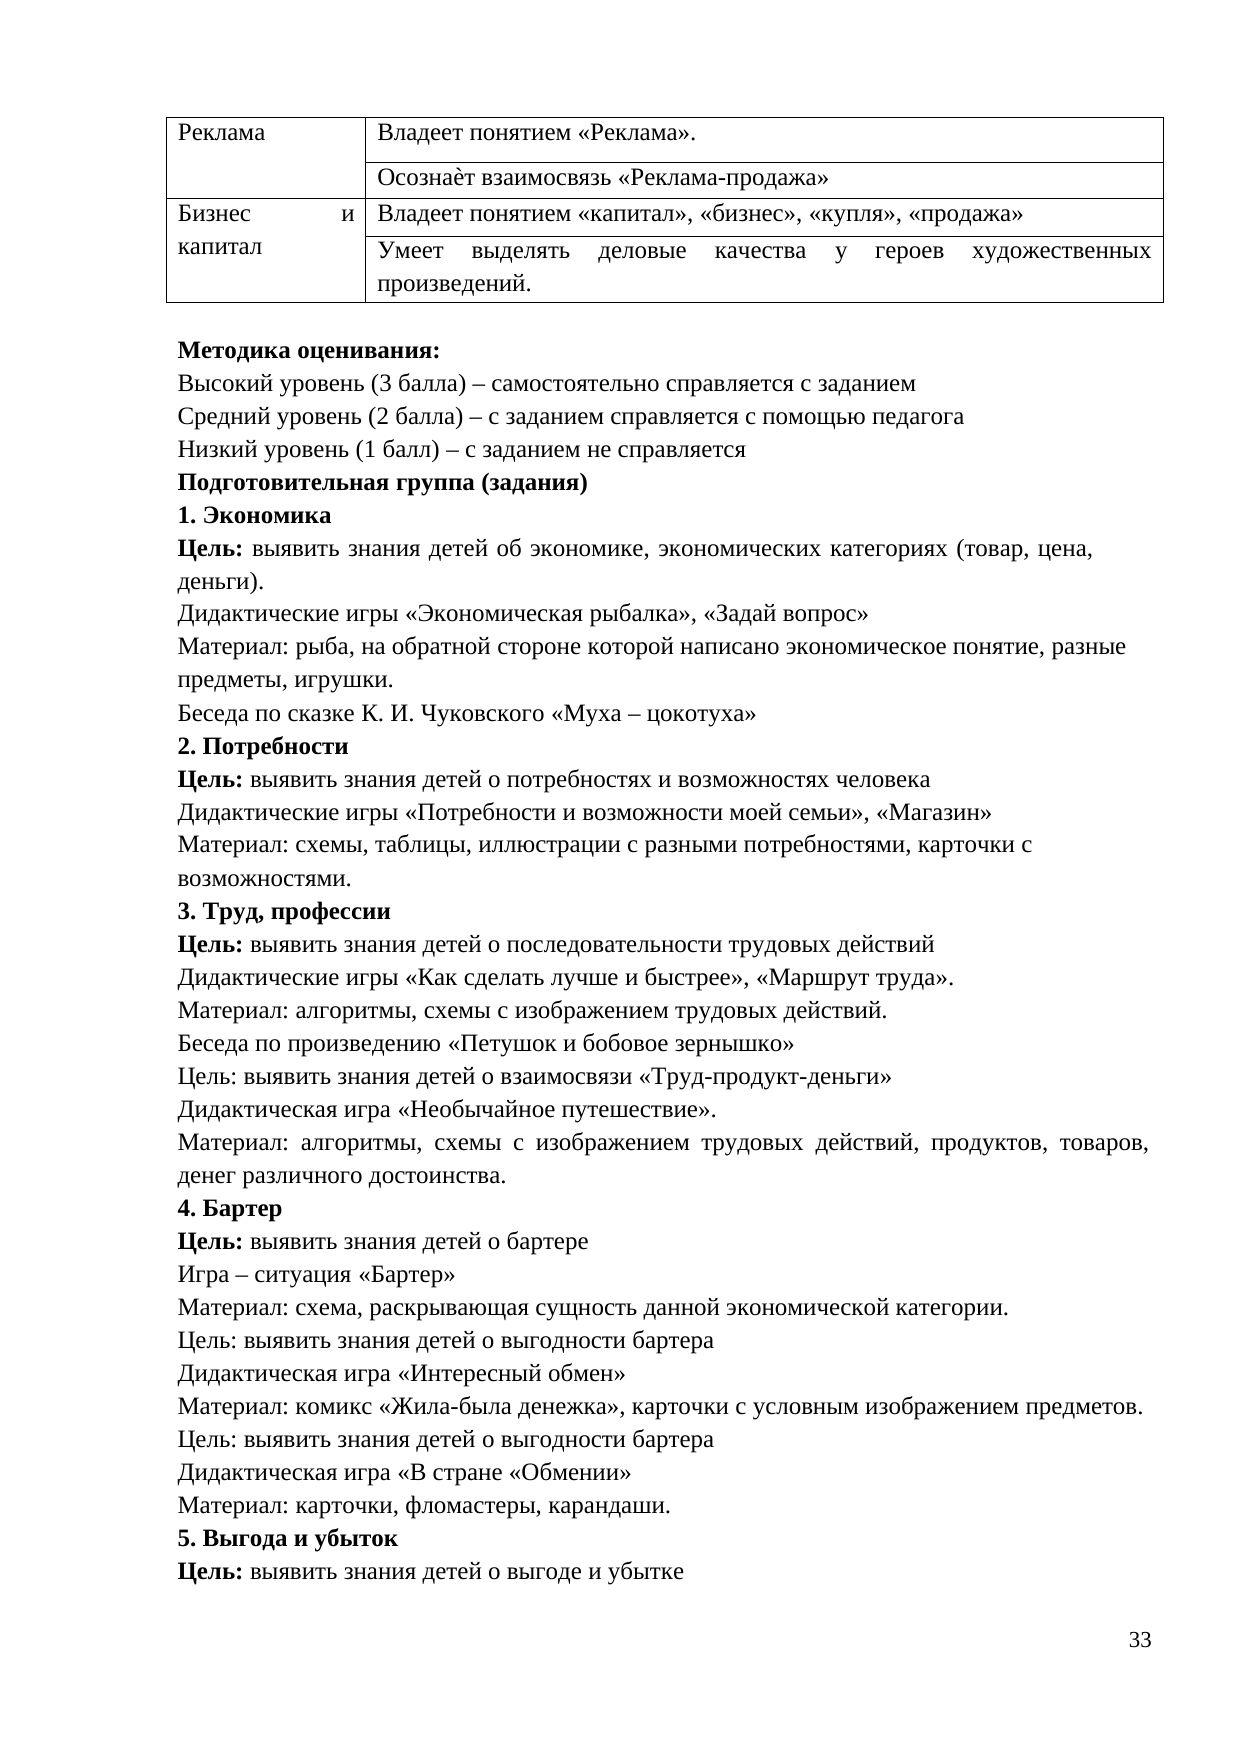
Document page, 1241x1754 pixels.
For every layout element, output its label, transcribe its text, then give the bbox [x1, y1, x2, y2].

table_cell Владеет понятием «капитал», «бизнес», «купля», «продажа» [366, 199, 1163, 236]
text Материал: алгоритмы, схемы с изображением трудовых действий, продуктов, товаров, денег различного достоинства. [177, 1127, 1152, 1189]
text Дидактические игры «Потребности и возможности моей семьи», «Магазин» Материал: схемы, таблицы, иллюстрации с разными потребностями, карточки с возможностями. [177, 797, 1034, 891]
subtitle Выгода и убыток [177, 1523, 1223, 1552]
text Беседа по сказке К. И. Чуковского «Муха – цокотуха» [177, 698, 1223, 726]
text Дидактическая игра «В стране «Обмении» Материал: карточки, фломастеры, карандаши. [177, 1457, 671, 1519]
table_header Реклама [167, 118, 365, 198]
text Методика оценивания: [177, 335, 1223, 364]
text Материал: схема, раскрывающая сущность данной экономической категории. Цель: выявить знания детей о выгодности бартера [177, 1292, 1011, 1354]
text Материал: комикс «Жила-была денежка», карточки с условным изображением предметов. Цель: выявить знания детей о выгодности бартера [177, 1391, 1146, 1453]
text Цель: выявить знания детей о бартере Игра – ситуация «Бартер» [177, 1226, 590, 1288]
text Дидактические игры «Экономическая рыбалка», «Задай вопрос» [177, 599, 1223, 627]
table_header Владеет понятием «Реклама». [366, 118, 1163, 162]
text Цель: выявить знания детей об экономике, экономических категориях (товар, цена, деньги). [177, 533, 1151, 594]
table_cell Осознаѐт взаимосвязь «Реклама-продажа» [366, 163, 1163, 198]
subtitle Бартер [177, 1193, 1223, 1222]
text Цель: выявить знания детей о последовательности трудовых действий Дидактические игры «Как сделать лучше и быстрее», «Маршрут труда». Материал: алгоритмы, схемы с изображением трудовых действий. [177, 929, 966, 1023]
table_cell Умеет выделять деловые качества у героев художественных произведений. [366, 237, 1163, 302]
text Цель: выявить знания детей о взаимосвязи «Труд-продукт-деньги» Дидактическая игра «Необычайное путешествие». [177, 1061, 894, 1123]
subtitle Подготовительная группа (задания) [177, 467, 1223, 496]
text Дидактическая игра «Интересный обмен» [177, 1358, 1223, 1387]
text Материал: рыба, на обратной стороне которой написано экономическое понятие, разные предметы, игрушки. [177, 631, 1223, 693]
list Экономика [177, 500, 1223, 529]
text Высокий уровень (3 балла) – самостоятельно справляется с заданием Средний уровень (2 балла) – с заданием справляется с помощью педагога Низкий уровень (1 балл) – с заданием не справляется [177, 368, 966, 462]
subtitle Потребности [177, 731, 1223, 760]
text Цель: выявить знания детей о потребностях и возможностях человека [177, 764, 1223, 792]
text Цель: выявить знания детей о выгоде и убытке [177, 1556, 1223, 1585]
subtitle Труд, профессии [177, 896, 1223, 925]
text Беседа по произведению «Петушок и бобовое зернышко» [177, 1028, 1223, 1057]
table_cell Бизнес и капитал [167, 199, 365, 302]
